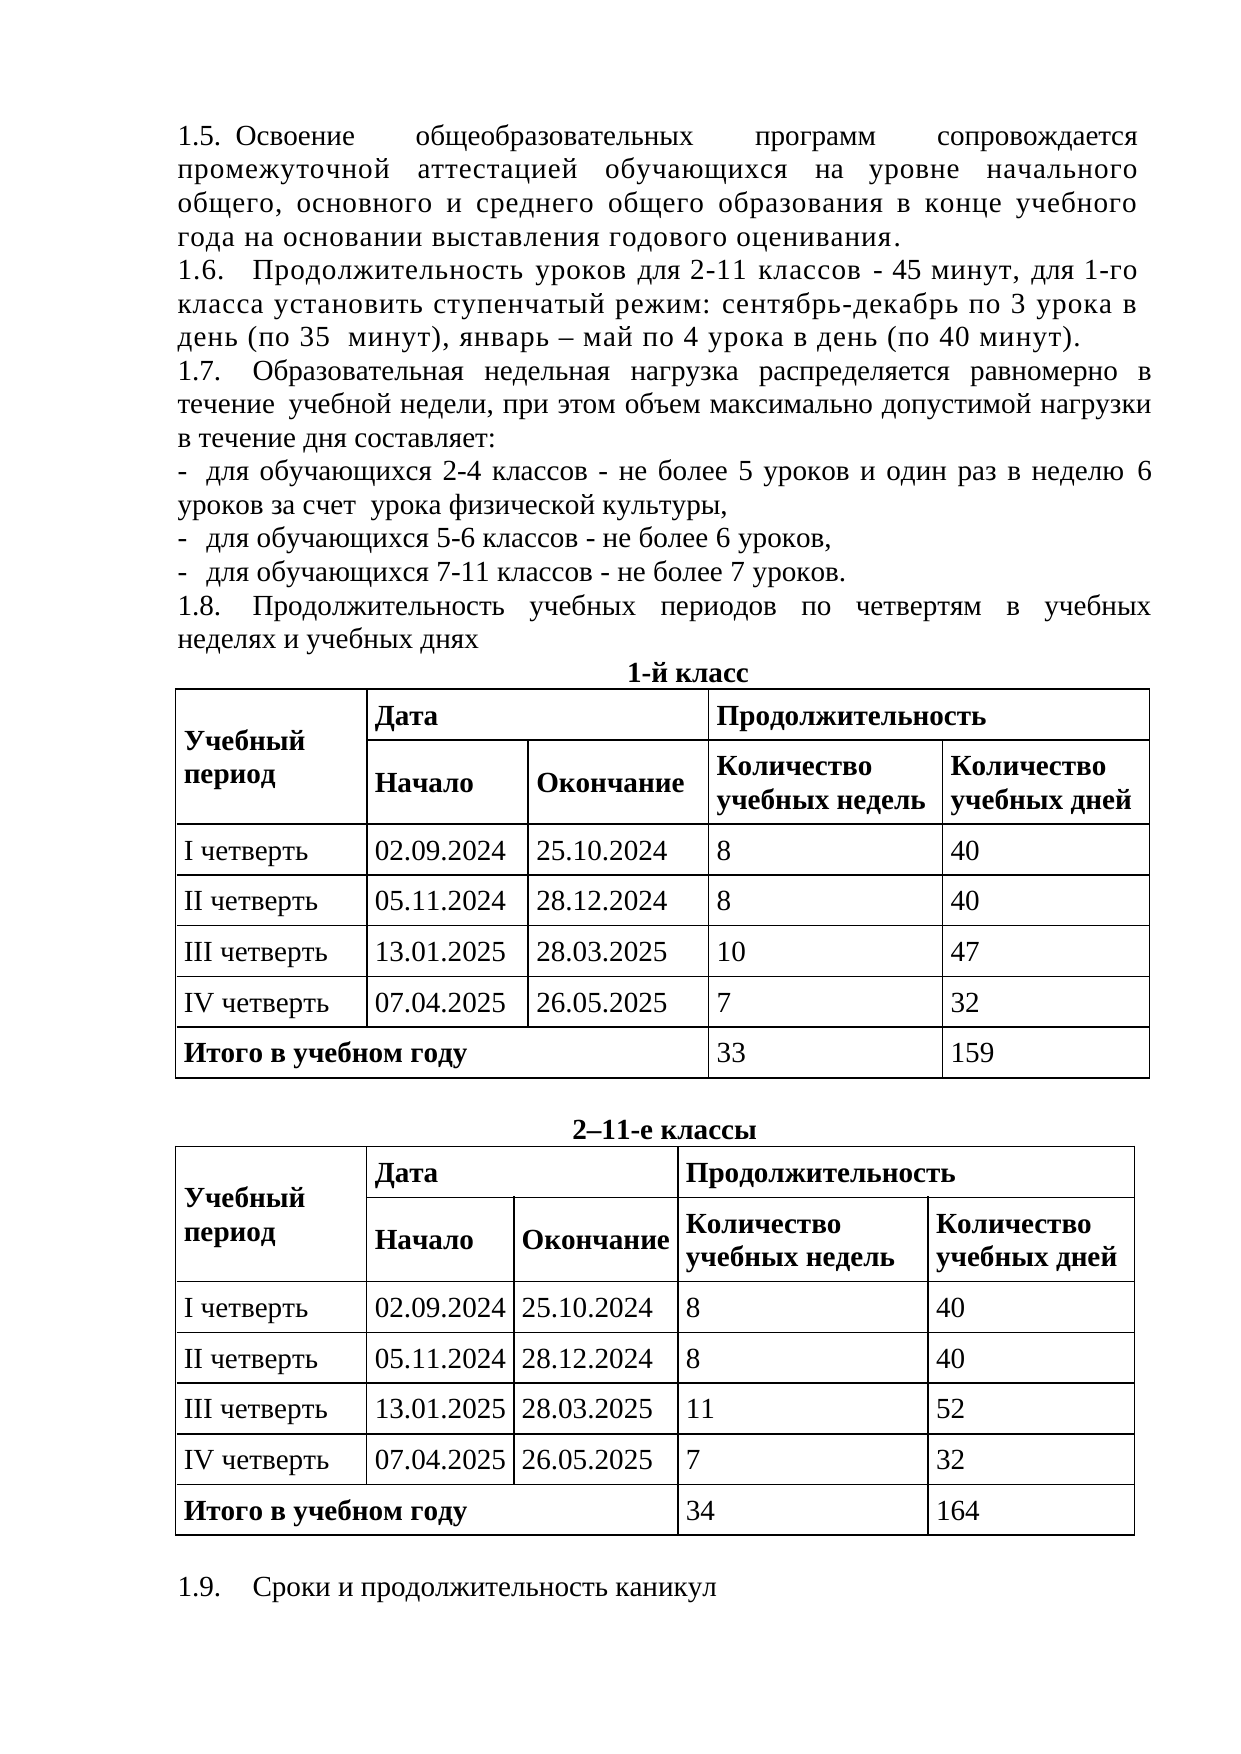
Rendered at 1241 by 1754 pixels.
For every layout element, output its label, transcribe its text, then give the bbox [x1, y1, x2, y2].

table_cell Итого в учебном году [176, 1027, 708, 1077]
table_header Дата [367, 1147, 677, 1196]
table_cell Окончание [515, 1198, 677, 1281]
table_header Продолжительность [709, 690, 1149, 739]
table_cell I четверть [176, 1282, 366, 1331]
table_cell 07.04.2025 [367, 1435, 513, 1483]
table_cell 05.11.2024 [368, 876, 527, 925]
table_cell Начало [368, 741, 527, 823]
table_cell 07.04.2025 [368, 977, 527, 1026]
table_cell 28.03.2025 [515, 1384, 677, 1433]
table_cell 25.10.2024 [515, 1282, 677, 1331]
list Освоение общеобразовательных программ сопровождается промежуточной аттестацией обучающихся на уровне начального общего, основного и среднего общего образования в конце учебного года на основании выставления годового оценивания. [177, 118, 1137, 252]
table_cell II четверть [176, 875, 366, 925]
table_cell Окончание [529, 741, 708, 823]
table_cell 40 [943, 876, 1149, 925]
table_cell 40 [929, 1282, 1134, 1331]
table_cell 8 [679, 1282, 927, 1331]
table_cell II четверть [176, 1333, 366, 1382]
table_cell III четверть [176, 926, 366, 976]
table_cell 33 [709, 1028, 942, 1077]
table_cell IV четверть [176, 977, 366, 1026]
table_header Дата [368, 690, 708, 739]
table_cell 13.01.2025 [367, 1384, 513, 1433]
list Продолжительность учебных периодов по четвертям в учебных неделях и учебных днях [177, 588, 1152, 655]
table_cell 28.12.2024 [515, 1333, 677, 1382]
table_cell 32 [929, 1435, 1134, 1483]
table_cell I четверть [176, 824, 366, 874]
list для обучающихся 2-4 классов - не более 5 уроков и один раз в неделю 6 уроков за счет урока физической культуры, [177, 453, 1152, 521]
table_cell 05.11.2024 [367, 1333, 513, 1382]
table_cell Количество учебных недель [679, 1198, 927, 1281]
table_cell 02.09.2024 [368, 825, 527, 874]
table_cell 8 [709, 825, 942, 874]
table_cell 34 [679, 1485, 927, 1534]
table_cell Количество учебных недель [709, 741, 942, 823]
list Образовательная недельная нагрузка распределяется равномерно в течение учебной недели, при этом объем максимально допустимой нагрузки в течение дня составляет: [177, 353, 1152, 453]
list для обучающихся 7-11 классов - не более 7 уроков. [177, 554, 1152, 588]
table_cell 7 [709, 977, 942, 1026]
table_cell 10 [709, 926, 942, 976]
table_cell Количество учебных дней [929, 1198, 1134, 1281]
table_header Учебный период [176, 690, 366, 823]
table_header Учебный период [176, 1147, 366, 1281]
table_cell Начало [367, 1198, 513, 1281]
table_cell 7 [679, 1435, 927, 1483]
table_cell 11 [679, 1384, 927, 1433]
table_cell 52 [929, 1384, 1134, 1433]
table_cell 02.09.2024 [367, 1282, 513, 1331]
table_cell 40 [943, 825, 1149, 874]
list для обучающихся 5-6 классов - не более 6 уроков, [177, 521, 1152, 554]
table_cell 159 [943, 1028, 1149, 1077]
list 1-й класс [224, 655, 1152, 688]
table_cell IV четверть [176, 1434, 366, 1483]
table_cell 26.05.2025 [529, 977, 708, 1026]
list Продолжительность уроков для 2-11 классов - 45 минут, для 1-го класса установить ступенчатый режим: сентябрь-декабрь по 3 урока в день (по 35 минут), январь – май по 4 урока в день (по 40 минут). [177, 252, 1137, 353]
table_cell 26.05.2025 [515, 1435, 677, 1483]
table_cell 164 [929, 1485, 1134, 1534]
table_cell Итого в учебном году [176, 1485, 677, 1534]
table_cell 47 [943, 926, 1149, 976]
text 2–11-е классы [177, 1112, 1152, 1146]
table_cell 8 [679, 1333, 927, 1382]
table_cell 28.12.2024 [529, 876, 708, 925]
table_cell 28.03.2025 [529, 926, 708, 976]
list Сроки и продолжительность каникул [177, 1569, 1152, 1603]
table_cell III четверть [176, 1383, 366, 1433]
table_cell 40 [929, 1333, 1134, 1382]
table_cell Количество учебных дней [943, 741, 1149, 823]
table_cell 32 [943, 977, 1149, 1026]
table_cell 13.01.2025 [368, 926, 527, 976]
table_cell 25.10.2024 [529, 825, 708, 874]
table_cell 8 [709, 876, 942, 925]
table_header Продолжительность [679, 1147, 1134, 1196]
